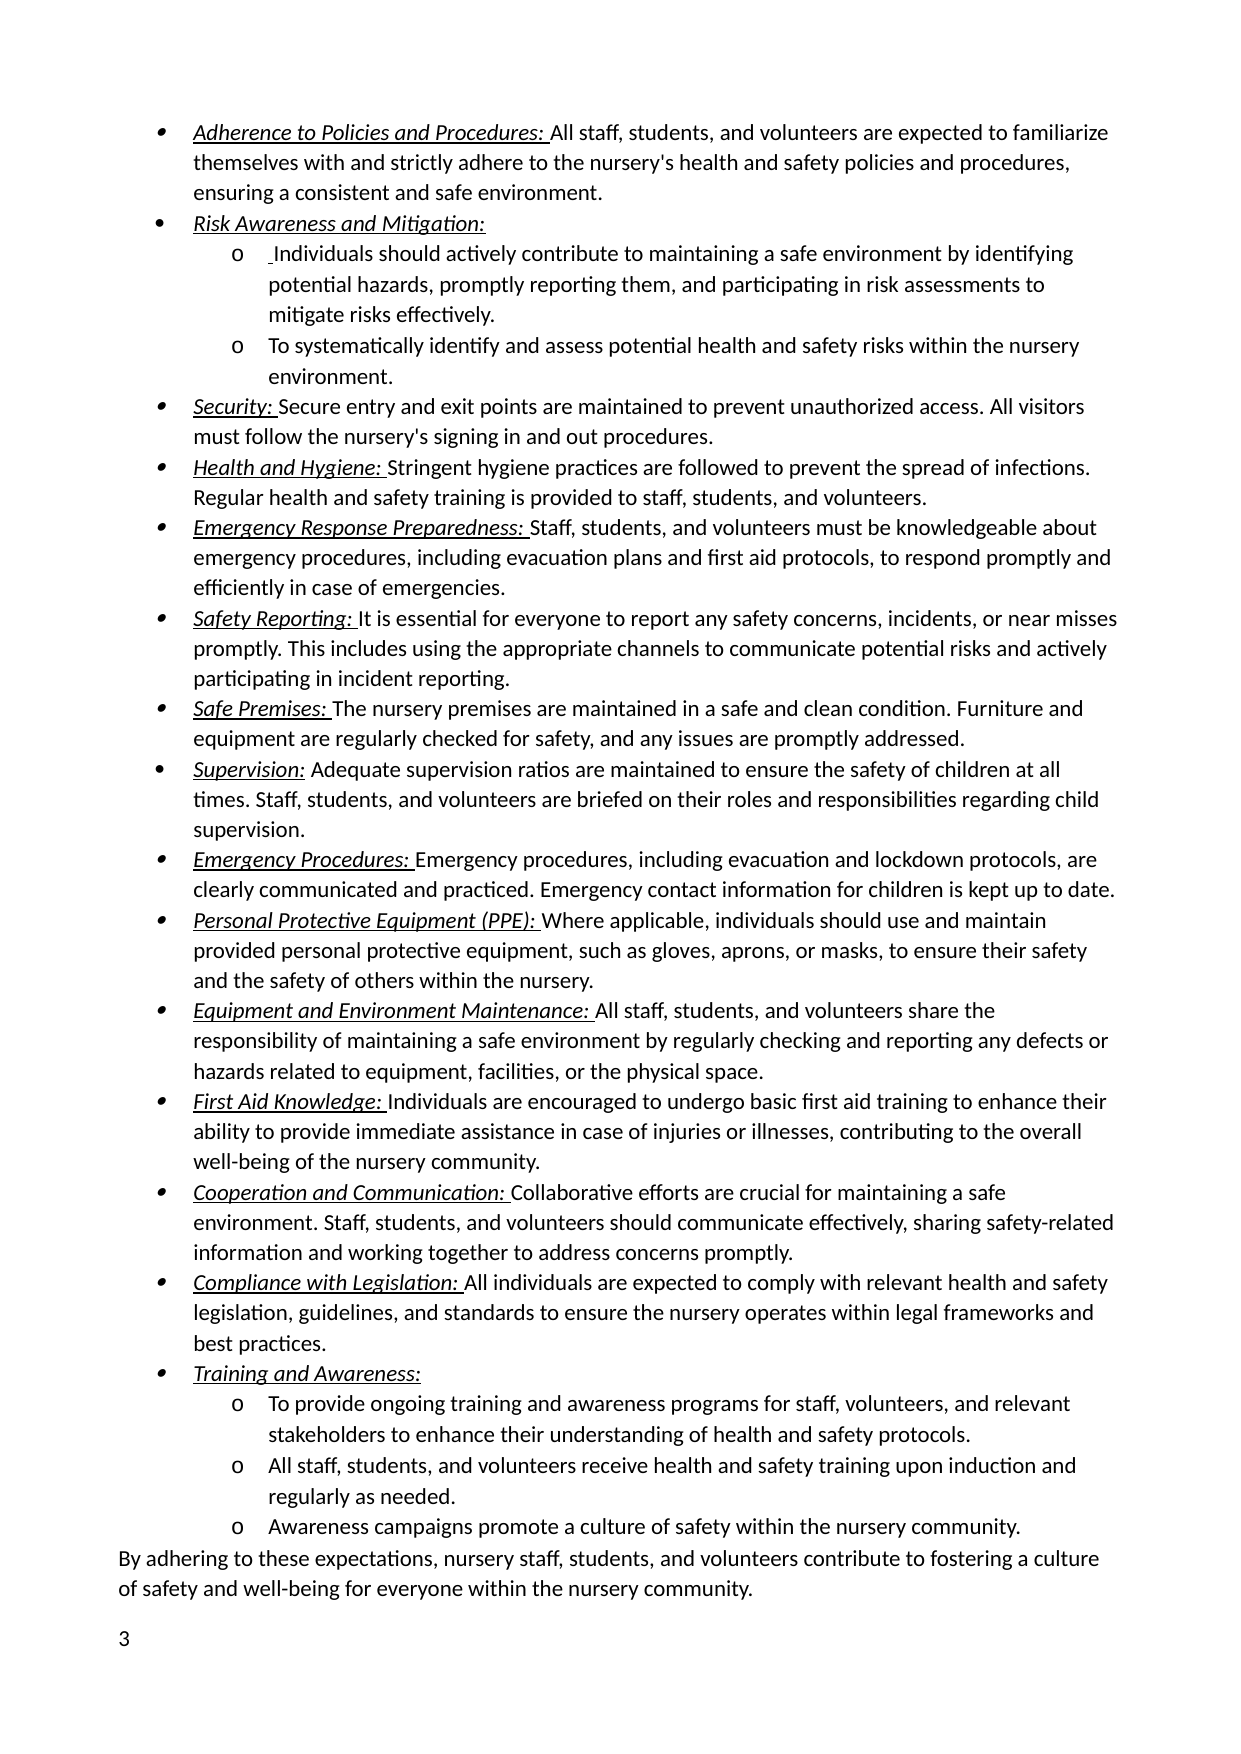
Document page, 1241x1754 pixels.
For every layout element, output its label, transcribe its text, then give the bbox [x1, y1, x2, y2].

list Awareness campaigns promote a culture of safety within the nursery community. [231, 1512, 1122, 1541]
list Equipment and Environment Maintenance: All staff, students, and volunteers share the responsibility of maintaining a safe environment by regularly checking and reporting any defects or hazards related to equipment, facilities, or the physical space. [156, 996, 1122, 1085]
list Risk Awareness and Mitigation: [156, 209, 1122, 237]
list Adherence to Policies and Procedures: All staff, students, and volunteers are expected to familiarize themselves with and strictly adhere to the nursery's health and safety policies and procedures, ensuring a consistent and safe environment. [156, 118, 1122, 207]
list First Aid Knowledge: Individuals are encouraged to undergo basic first aid training to enhance their ability to provide immediate assistance in case of injuries or illnesses, contributing to the overall well-being of the nursery community. [156, 1087, 1122, 1176]
list Safe Premises: The nursery premises are maintained in a safe and clean condition. Furniture and equipment are regularly checked for safety, and any issues are promptly addressed. [156, 694, 1122, 753]
list Cooperation and Communication: Collaborative efforts are crucial for maintaining a safe environment. Staff, students, and volunteers should communicate effectively, sharing safety-related information and working together to address concerns promptly. [156, 1178, 1122, 1266]
list Compliance with Legislation: All individuals are expected to comply with relevant health and safety legislation, guidelines, and standards to ensure the nursery operates within legal frameworks and best practices. [156, 1268, 1122, 1357]
list Supervision: Adequate supervision ratios are maintained to ensure the safety of children at all times. Staff, students, and volunteers are briefed on their roles and responsibilities regarding child supervision. [156, 755, 1122, 843]
list To provide ongoing training and awareness programs for staff, volunteers, and relevant stakeholders to enhance their understanding of health and safety protocols. [231, 1389, 1122, 1448]
list Personal Protective Equipment (PPE): Where applicable, individuals should use and maintain provided personal protective equipment, such as gloves, aprons, or masks, to ensure their safety and the safety of others within the nursery. [156, 906, 1122, 994]
list All staff, students, and volunteers receive health and safety training upon induction and regularly as needed. [231, 1451, 1122, 1510]
list Safety Reporting: It is essential for everyone to report any safety concerns, incidents, or near misses promptly. This includes using the appropriate channels to communicate potential risks and actively participating in incident reporting. [156, 604, 1122, 692]
list Security: Secure entry and exit points are maintained to prevent unauthorized access. All visitors must follow the nursery's signing in and out procedures. [156, 392, 1122, 451]
list Emergency Response Preparedness: Staff, students, and volunteers must be knowledgeable about emergency procedures, including evacuation plans and first aid protocols, to respond promptly and efficiently in case of emergencies. [156, 513, 1122, 602]
list Emergency Procedures: Emergency procedures, including evacuation and lockdown protocols, are clearly communicated and practiced. Emergency contact information for children is kept up to date. [156, 845, 1122, 904]
list To systematically identify and assess potential health and safety risks within the nursery environment. [231, 331, 1122, 390]
list Training and Awareness: [156, 1359, 1122, 1387]
list Individuals should actively contribute to maintaining a safe environment by identifying potential hazards, promptly reporting them, and participating in risk assessments to mitigate risks effectively. [231, 239, 1122, 328]
list Health and Hygiene: Stringent hygiene practices are followed to prevent the spread of infections. Regular health and safety training is provided to staff, students, and volunteers. [156, 453, 1122, 511]
text By adhering to these expectations, nursery staff, students, and volunteers contribute to fostering a culture of safety and well-being for everyone within the nursery community. [118, 1544, 1122, 1602]
